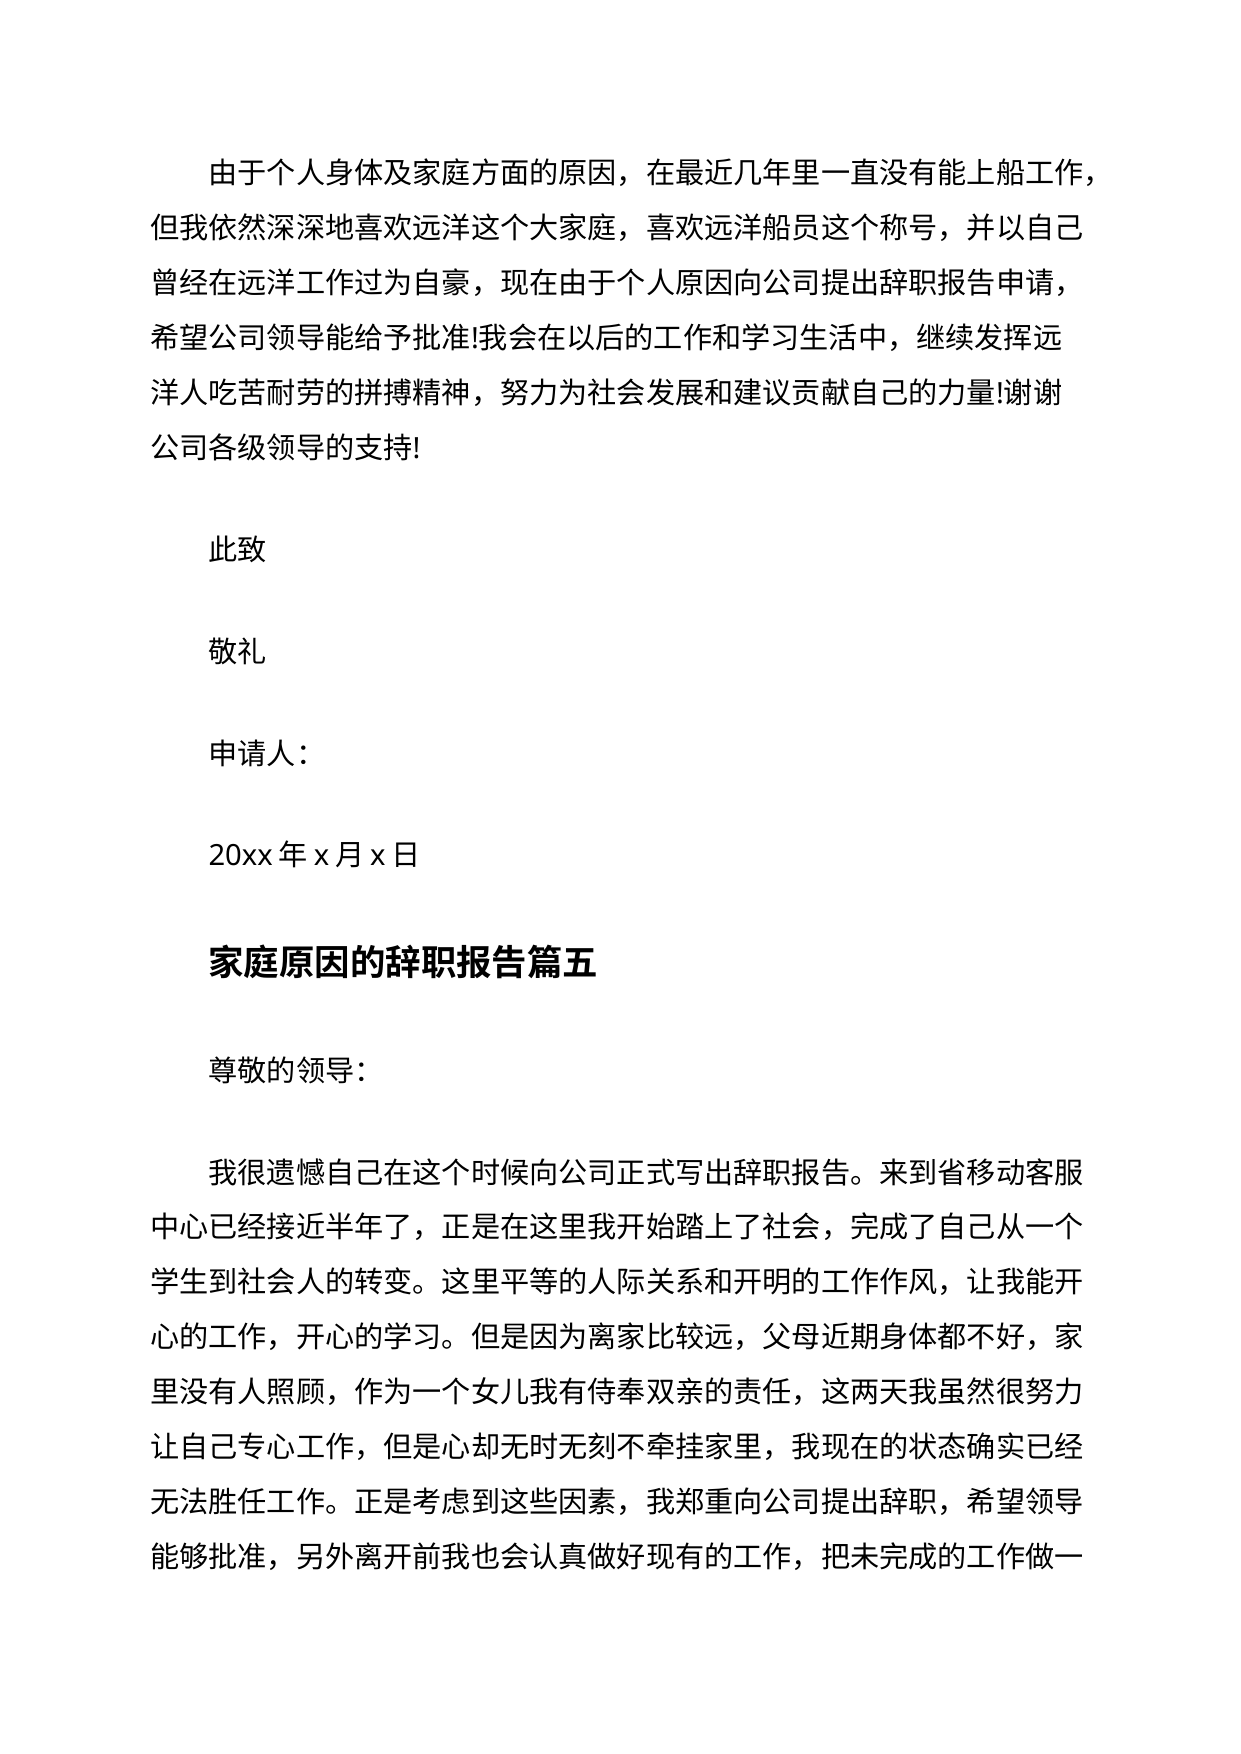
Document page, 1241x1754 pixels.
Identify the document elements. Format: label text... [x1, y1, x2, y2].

text 此致 [150, 527, 1090, 569]
text 20xx年x月x日 [150, 832, 1090, 874]
text 敬礼 [150, 628, 1090, 671]
text 申请人： [150, 730, 1090, 772]
text 由于个人身体及家庭方面的原因，在最近几年里一直没有能上船工作，但我依然深深地喜欢远洋这个大家庭，喜欢远洋船员这个称号，并以自己曾经在远洋工作过为自豪，现在由于个人原因向公司提出辞职报告申请，希望公司领导能给予批准!我会在以后的工作和学习生活中，继续发挥远洋人吃苦耐劳的拼搏精神，努力为社会发展和建议贡献自己的力量!谢谢公司各级领导的支持! [150, 150, 1090, 467]
text 尊敬的领导： [150, 1047, 1090, 1090]
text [150, 1149, 1090, 1576]
text 家庭原因的辞职报告篇五 [150, 934, 1090, 985]
